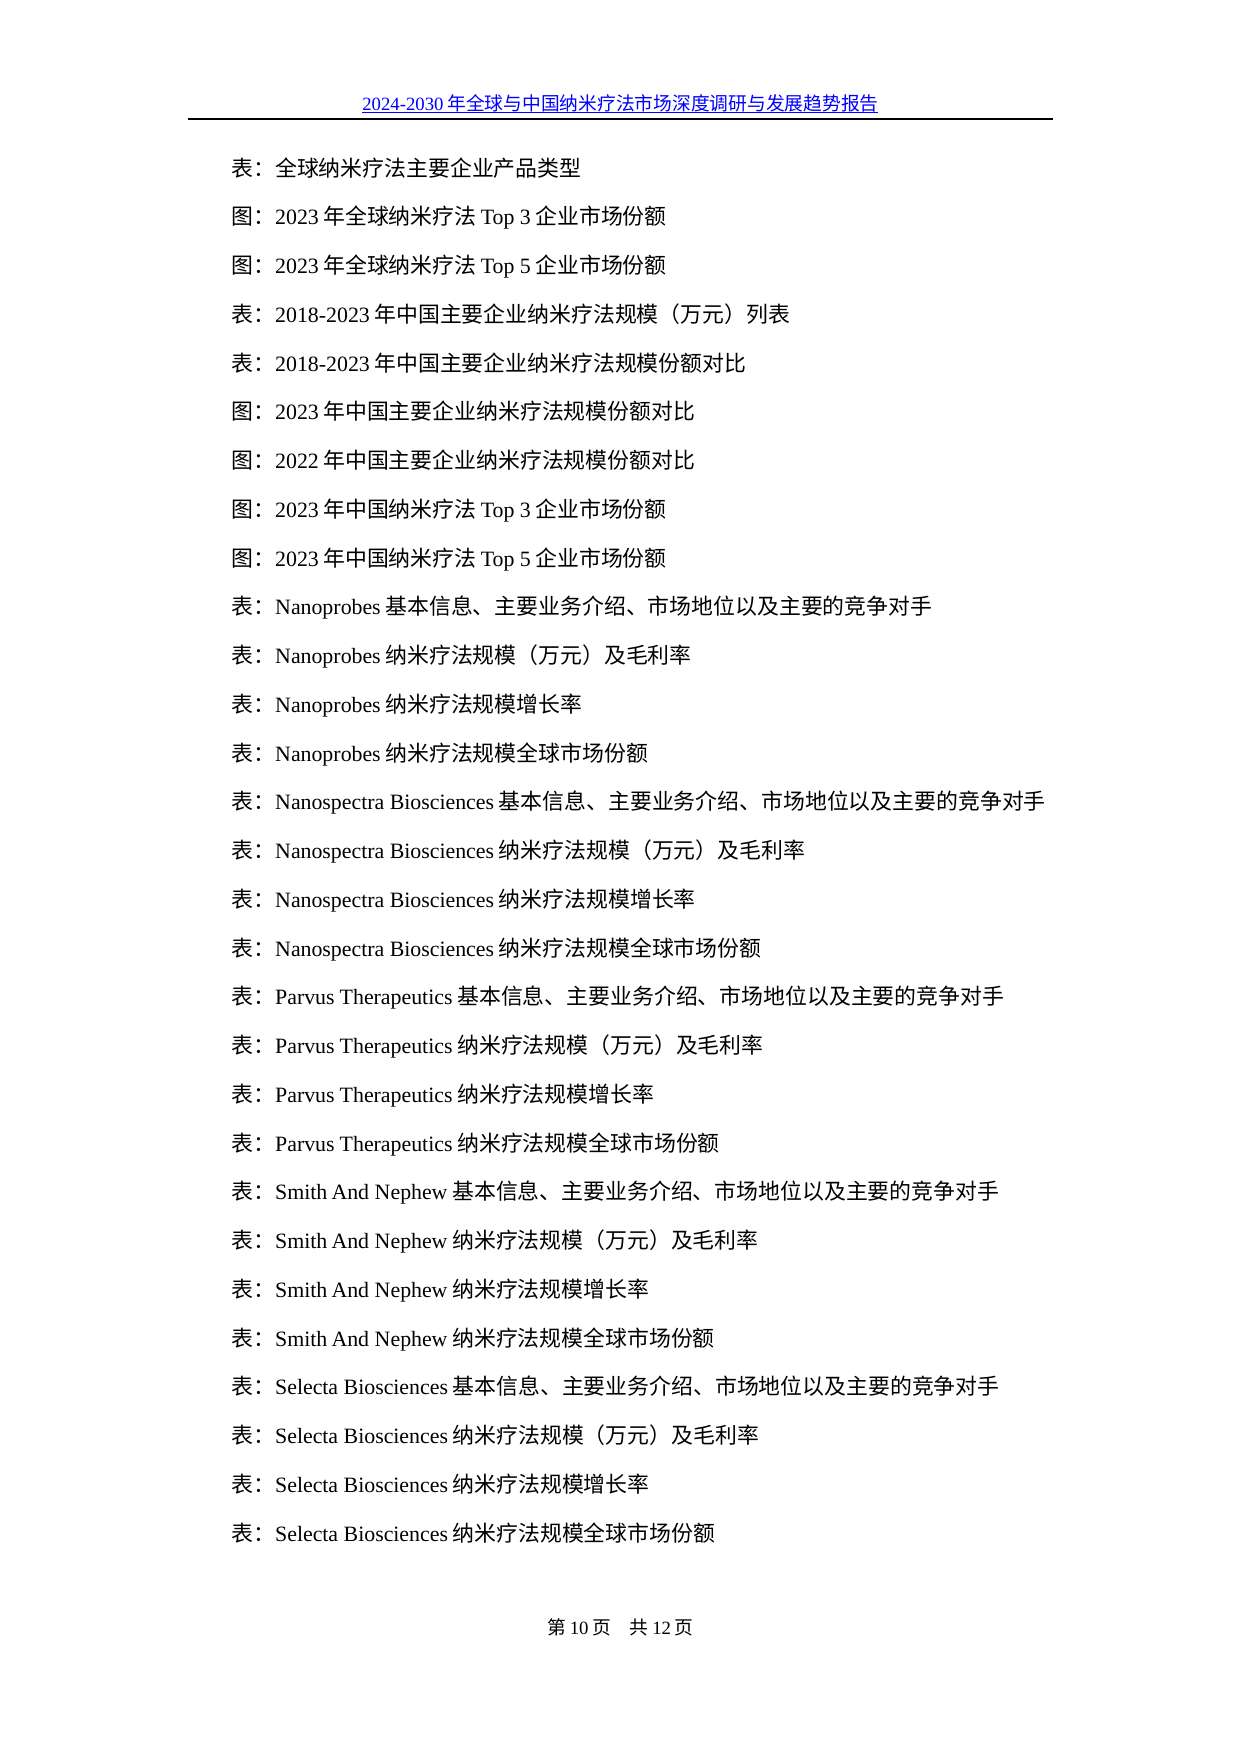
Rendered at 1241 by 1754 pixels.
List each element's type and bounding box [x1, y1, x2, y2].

text [187, 150, 1053, 1548]
